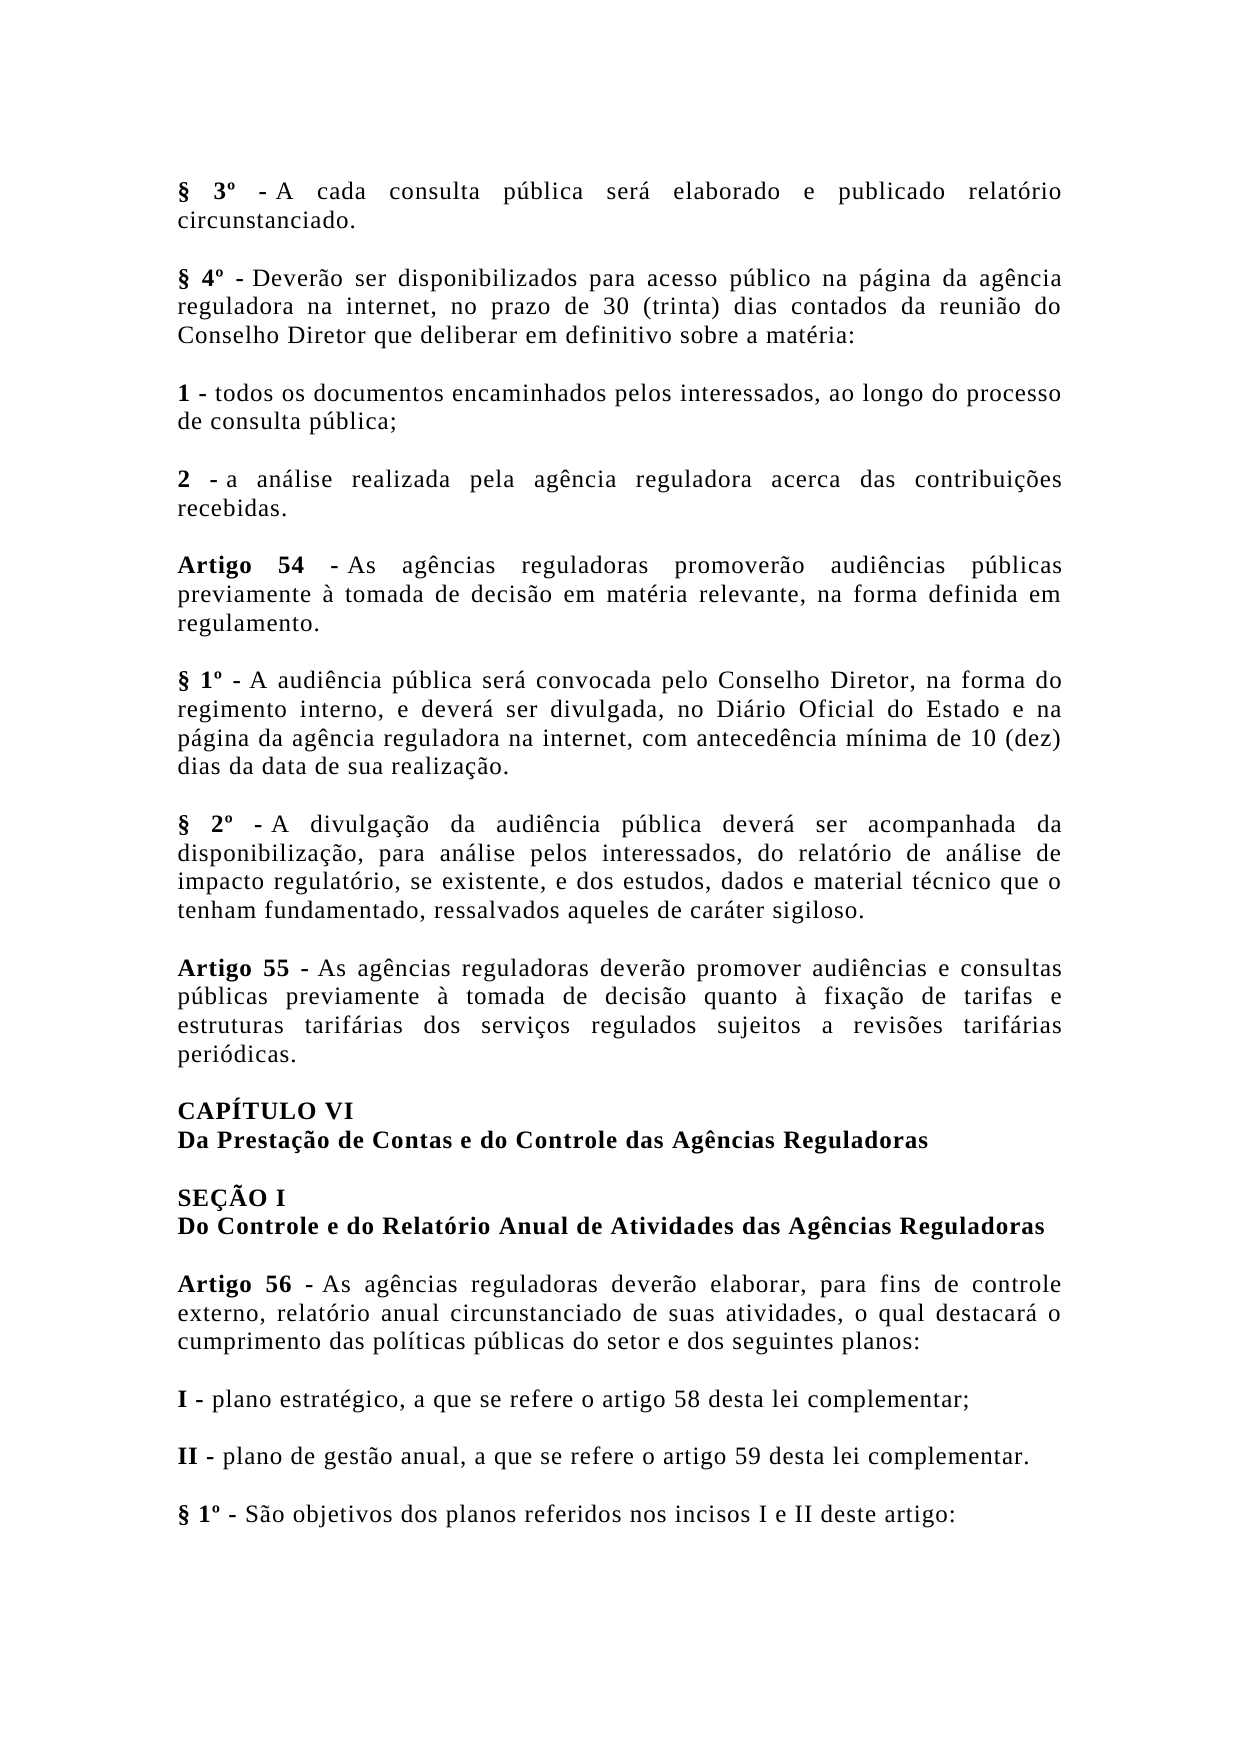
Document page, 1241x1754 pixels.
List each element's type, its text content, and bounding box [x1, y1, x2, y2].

text Artigo 55 - As agências reguladoras deverão promover audiências e consultas públicas previamente à tomada de decisão quanto à fixação de tarifas e estruturas tarifárias dos serviços regulados sujeitos a revisões tarifárias periódicas. [177, 953, 1063, 1068]
text Da Prestação de Contas e do Controle das Agências Reguladoras [177, 1125, 1063, 1154]
text 1 - todos os documentos encaminhados pelos interessados, ao longo do processo de consulta pública; [177, 378, 1063, 435]
text § 2º - A divulgação da audiência pública deverá ser acompanhada da disponibilização, para análise pelos interessados, do relatório de análise de impacto regulatório, se existente, e dos estudos, dados e material técnico que o tenham fundamentado, ressalvados aqueles de caráter sigiloso. [177, 809, 1063, 924]
text CAPÍTULO VI [177, 1096, 1063, 1125]
text I - plano estratégico, a que se refere o artigo 58 desta lei complementar; [177, 1384, 1063, 1413]
text 2 - a análise realizada pela agência reguladora acerca das contribuições recebidas. [177, 464, 1063, 521]
text SEÇÃO I [177, 1183, 1063, 1211]
text II - plano de gestão anual, a que se refere o artigo 59 desta lei complementar. [177, 1441, 1063, 1470]
text Artigo 56 - As agências reguladoras deverão elaborar, para fins de controle externo, relatório anual circunstanciado de suas atividades, o qual destacará o cumprimento das políticas públicas do setor e dos seguintes planos: [177, 1269, 1063, 1355]
text § 1º - São objetivos dos planos referidos nos incisos I e II deste artigo: [177, 1499, 1063, 1528]
text § 4º - Deverão ser disponibilizados para acesso público na página da agência reguladora na internet, no prazo de 30 (trinta) dias contados da reunião do Conselho Diretor que deliberar em definitivo sobre a matéria: [177, 263, 1063, 349]
text Artigo 54 - As agências reguladoras promoverão audiências públicas previamente à tomada de decisão em matéria relevante, na forma definida em regulamento. [177, 550, 1063, 636]
text Do Controle e do Relatório Anual de Atividades das Agências Reguladoras [177, 1211, 1063, 1240]
text § 3º - A cada consulta pública será elaborado e publicado relatório circunstanciado. [177, 176, 1063, 234]
text § 1º - A audiência pública será convocada pelo Conselho Diretor, na forma do regimento interno, e deverá ser divulgada, no Diário Oficial do Estado e na página da agência reguladora na internet, com antecedência mínima de 10 (dez) dias da data de sua realização. [177, 665, 1063, 780]
